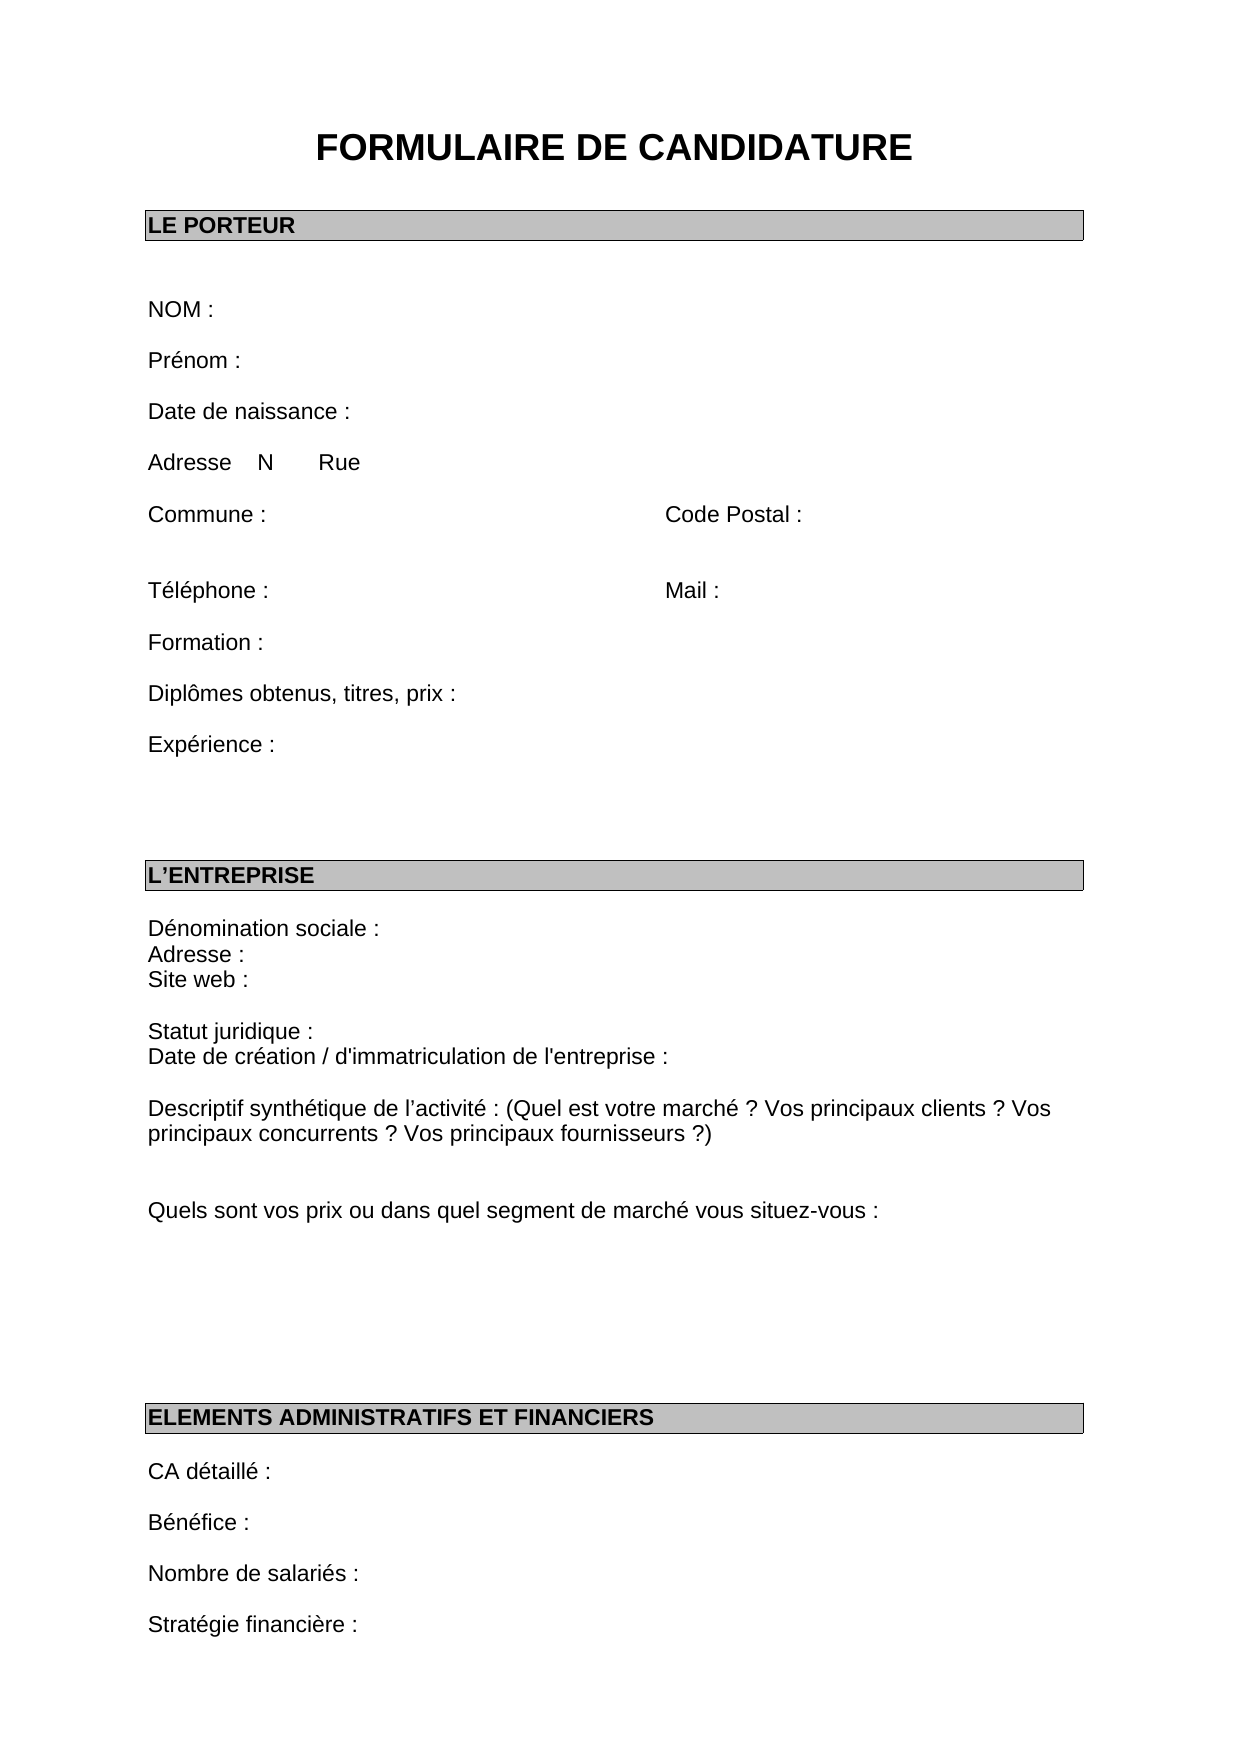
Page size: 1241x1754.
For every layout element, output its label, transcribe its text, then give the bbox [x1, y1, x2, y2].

text Téléphone : Mail : [148, 578, 1081, 604]
text NOM : [148, 296, 1081, 322]
text Date de création / d'immatriculation de l'entreprise : [148, 1044, 1081, 1069]
text Dénomination sociale : [148, 916, 1081, 941]
text ELEMENTS ADMINISTRATIFS ET FINANCIERS [146, 1404, 1083, 1433]
text LE PORTEUR [146, 211, 1083, 240]
text Commune : Code Postal : [148, 501, 1081, 527]
text Adresse : [148, 941, 1081, 967]
text CA détaillé : [148, 1458, 1081, 1484]
text Date de naissance : [148, 399, 1081, 424]
text FORMULAIRE DE CANDIDATURE [148, 126, 1081, 168]
text Expérience : [148, 732, 1081, 757]
text Site web : [148, 967, 1081, 993]
text Descriptif synthétique de l’activité : (Quel est votre marché ? Vos principaux clients ? Vos principaux concurrents ? Vos principaux fournisseurs ?) [148, 1095, 1081, 1146]
text L’ENTREPRISE [146, 861, 1083, 890]
text Bénéfice : [148, 1510, 1081, 1535]
text Prénom : [148, 347, 1081, 373]
text Statut juridique : [148, 1018, 1081, 1044]
text Quels sont vos prix ou dans quel segment de marché vous situez-vous : [148, 1198, 1081, 1223]
text Stratégie financière : [148, 1612, 1081, 1638]
text Adresse N Rue [148, 450, 1081, 476]
text Nombre de salariés : [148, 1561, 1081, 1587]
text Formation : [148, 629, 1081, 655]
text Diplômes obtenus, titres, prix : [148, 681, 1081, 706]
